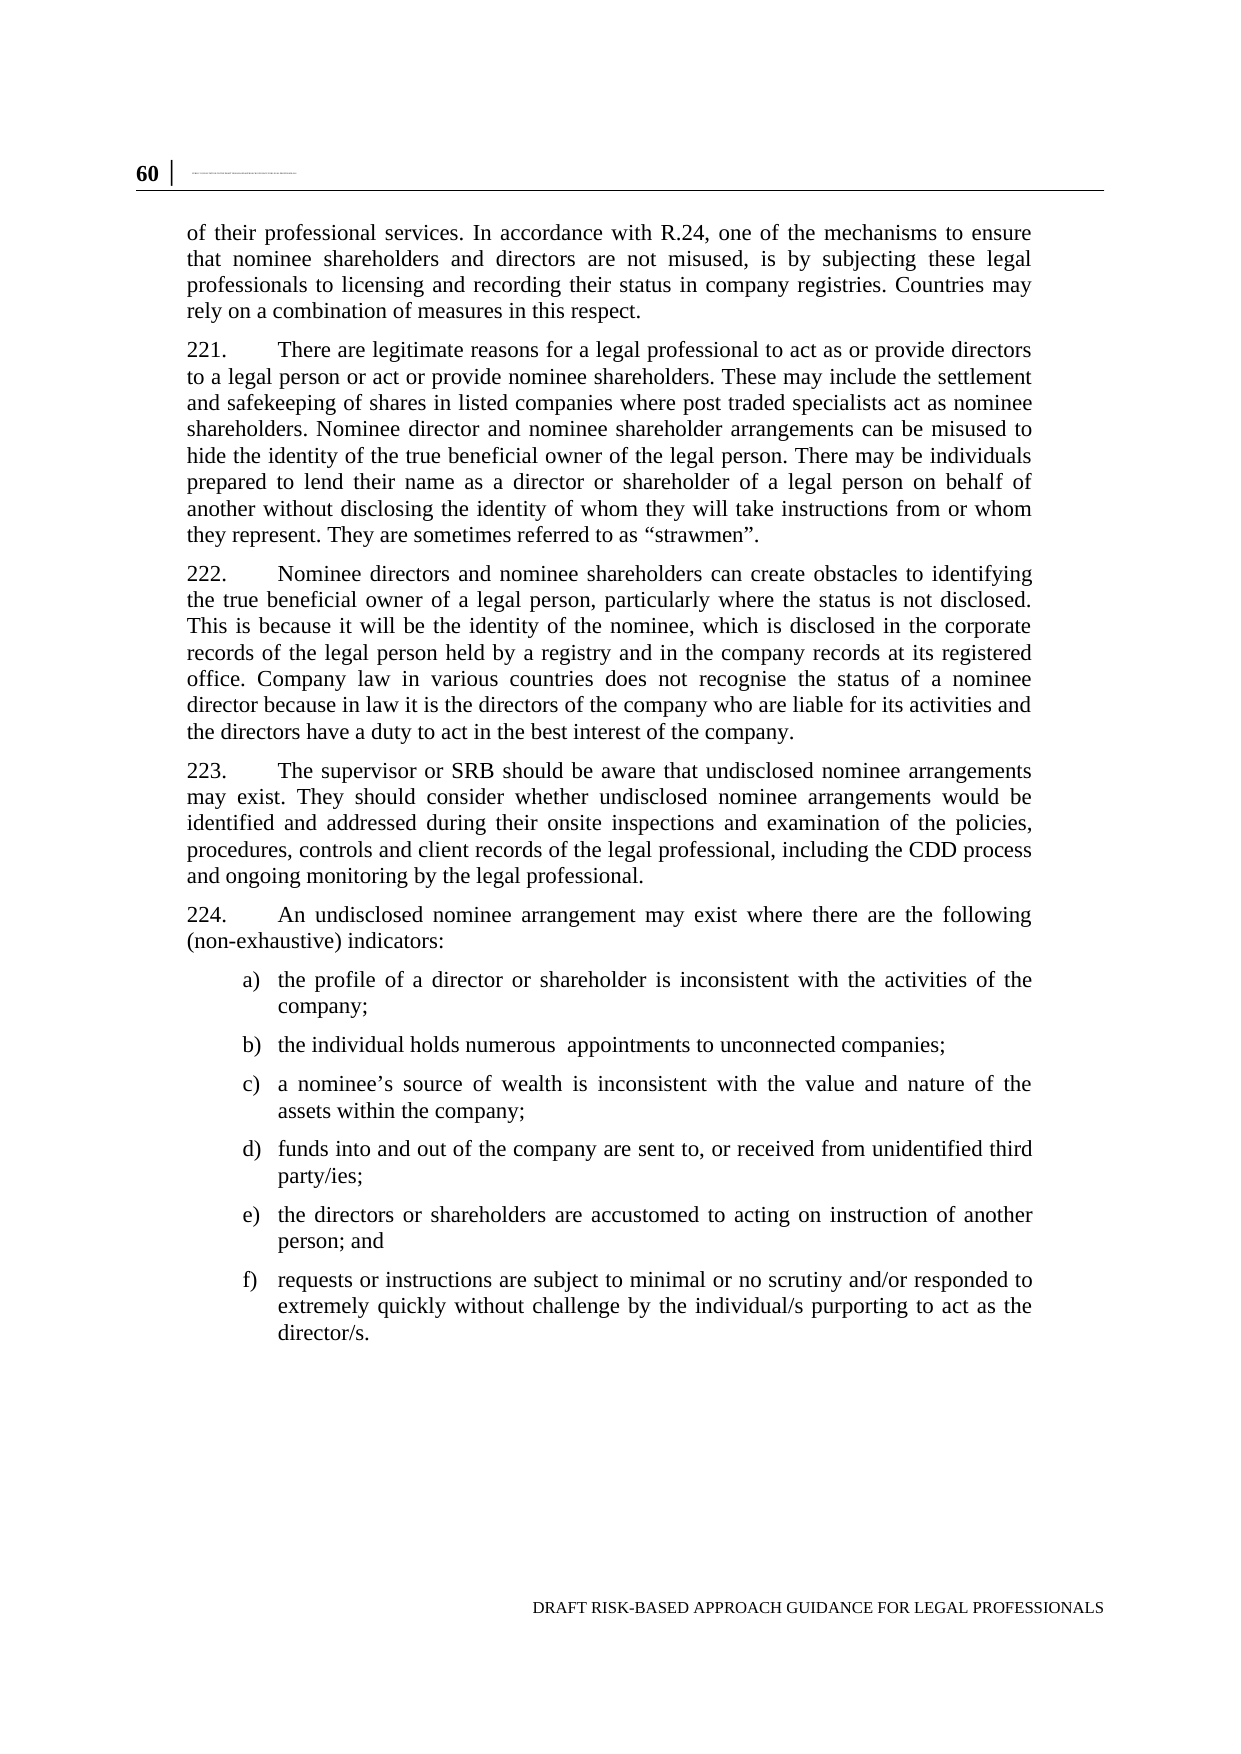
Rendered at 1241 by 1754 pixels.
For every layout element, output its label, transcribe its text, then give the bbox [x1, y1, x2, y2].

text Nominee directors and nominee shareholders can create obstacles to identifying the true beneficial owner of a legal person, particularly where the status is not disclosed. This is because it will be the identity of the nominee, which is disclosed in the corporate records of the legal person held by a registry and in the company records at its registered office. Company law in various countries does not recognise the status of a nominee director because in law it is the directors of the company who are liable for its activities and the directors have a duty to act in the best interest of the company. [187, 560, 1033, 744]
list the directors or shareholders are accustomed to acting on instruction of another person; and [242, 1201, 1033, 1253]
text The supervisor or SRB should be aware that undisclosed nominee arrangements may exist. They should consider whether undisclosed nominee arrangements would be identified and addressed during their onsite inspections and examination of the policies, procedures, controls and client records of the legal professional, including the CDD process and ongoing monitoring by the legal professional. [187, 757, 1033, 888]
text An undisclosed nominee arrangement may exist where there are the following (non-exhaustive) indicators: [187, 901, 1033, 954]
list the individual holds numerous appointments to unconnected companies; [242, 1031, 1033, 1058]
list requests or instructions are subject to minimal or no scrutiny and/or responded to extremely quickly without challenge by the individual/s purporting to act as the director/s. [242, 1266, 1033, 1345]
list a nominee’s source of wealth is inconsistent with the value and nature of the assets within the company; [242, 1070, 1033, 1123]
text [187, 218, 1033, 324]
list funds into and out of the company are sent to, or received from unidentified third party/ies; [242, 1136, 1033, 1188]
text There are legitimate reasons for a legal professional to act as or provide directors to a legal person or act or provide nominee shareholders. These may include the settlement and safekeeping of shares in listed companies where post traded specialists act as nominee shareholders. Nominee director and nominee shareholder arrangements can be misused to hide the identity of the true beneficial owner of the legal person. There may be individuals prepared to lend their name as a director or shareholder of a legal person on behalf of another without disclosing the identity of whom they will take instructions from or whom they represent. They are sometimes referred to as “strawmen”. [187, 336, 1033, 547]
list the profile of a director or shareholder is inconsistent with the activities of the company; [242, 966, 1033, 1019]
